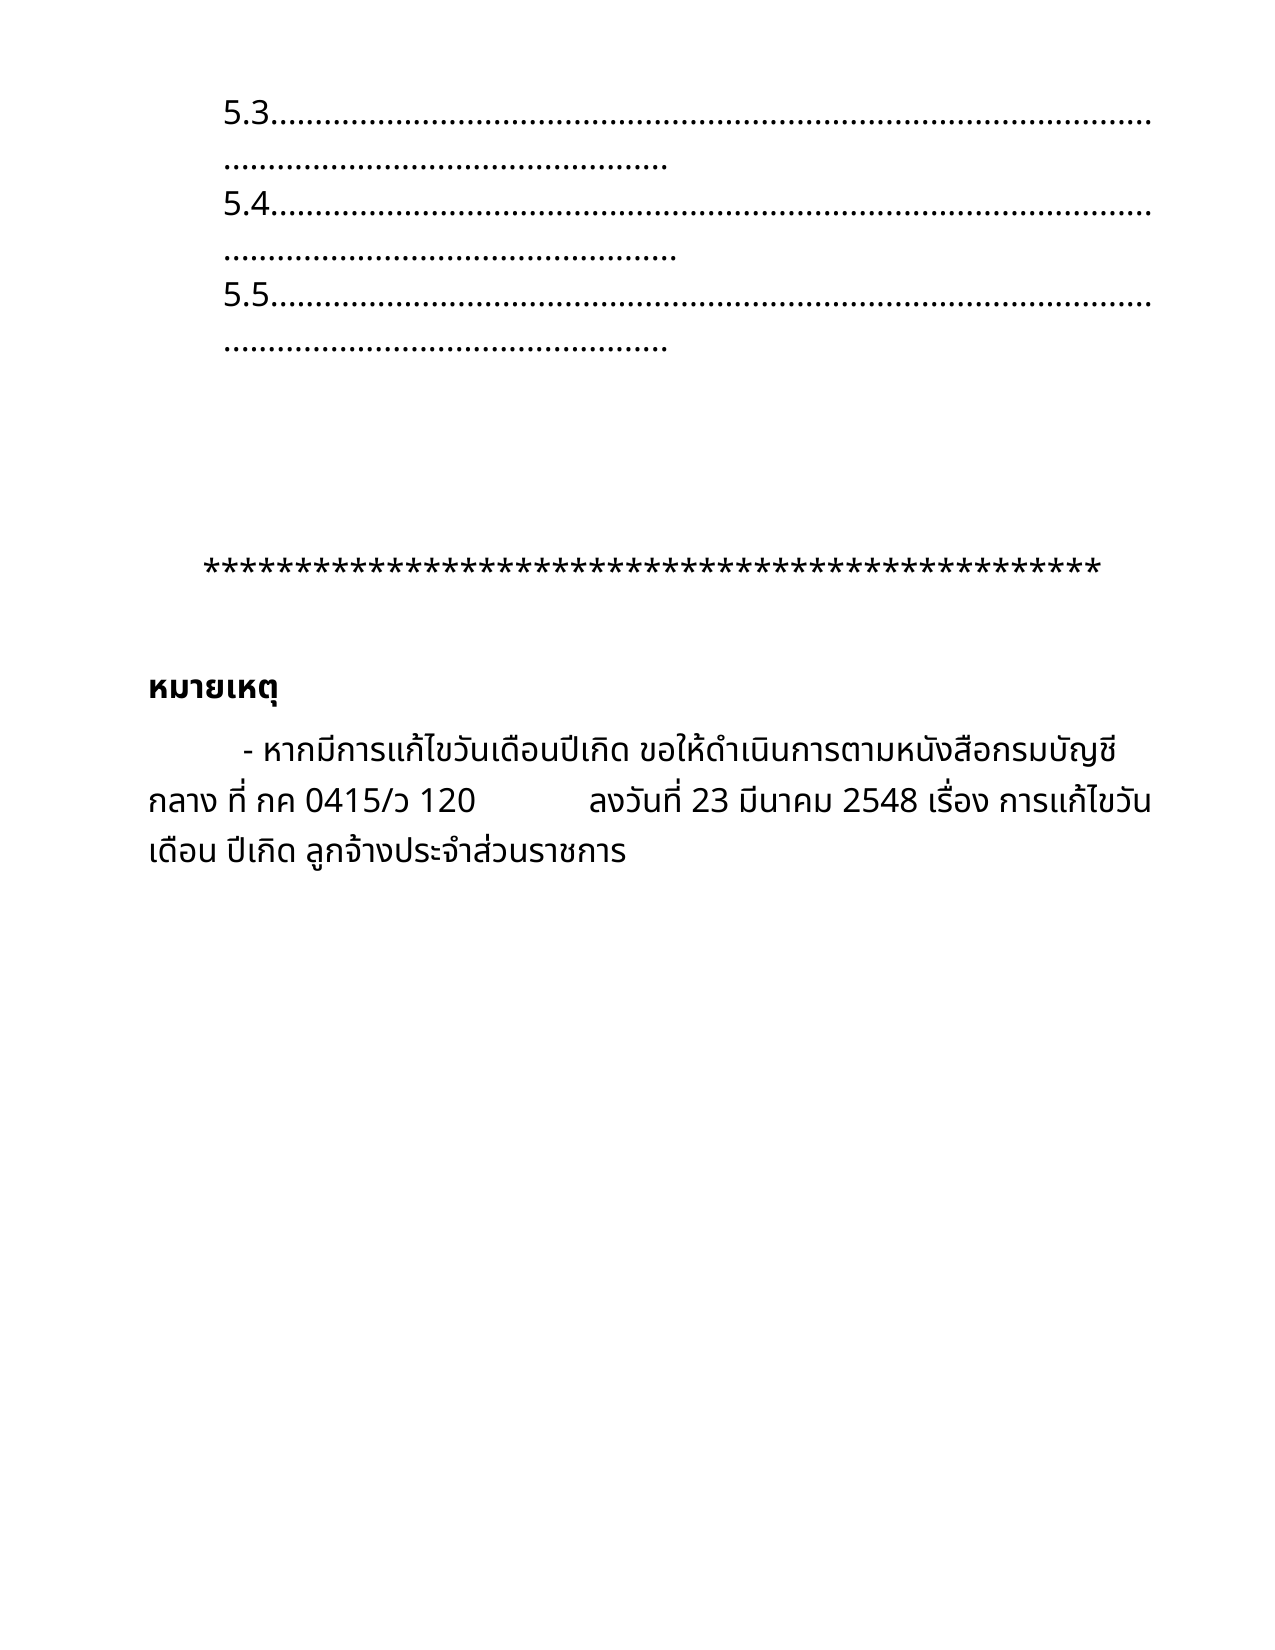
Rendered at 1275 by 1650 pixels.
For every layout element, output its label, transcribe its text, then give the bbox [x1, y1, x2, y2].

list 5.5..................................................................................................................................................... [223, 270, 1157, 361]
text ************************************************* [148, 547, 1157, 593]
text - หากมีการแก้ไขวันเดือนปีเกิด ขอให้ดำเนินการตามหนังสือกรมบัญชีกลาง ที่ กค 0415/ว 120 ลงวันที่ 23 มีนาคม 2548 เรื่อง การแก้ไขวัน เดือน ปีเกิด ลูกจ้างประจำส่วนราชการ [148, 726, 1157, 878]
list 5.4...................................................................................................................................................... [223, 179, 1157, 270]
text หมายเหตุ [148, 663, 1157, 714]
list 5.3..................................................................................................................................................... [223, 89, 1157, 179]
